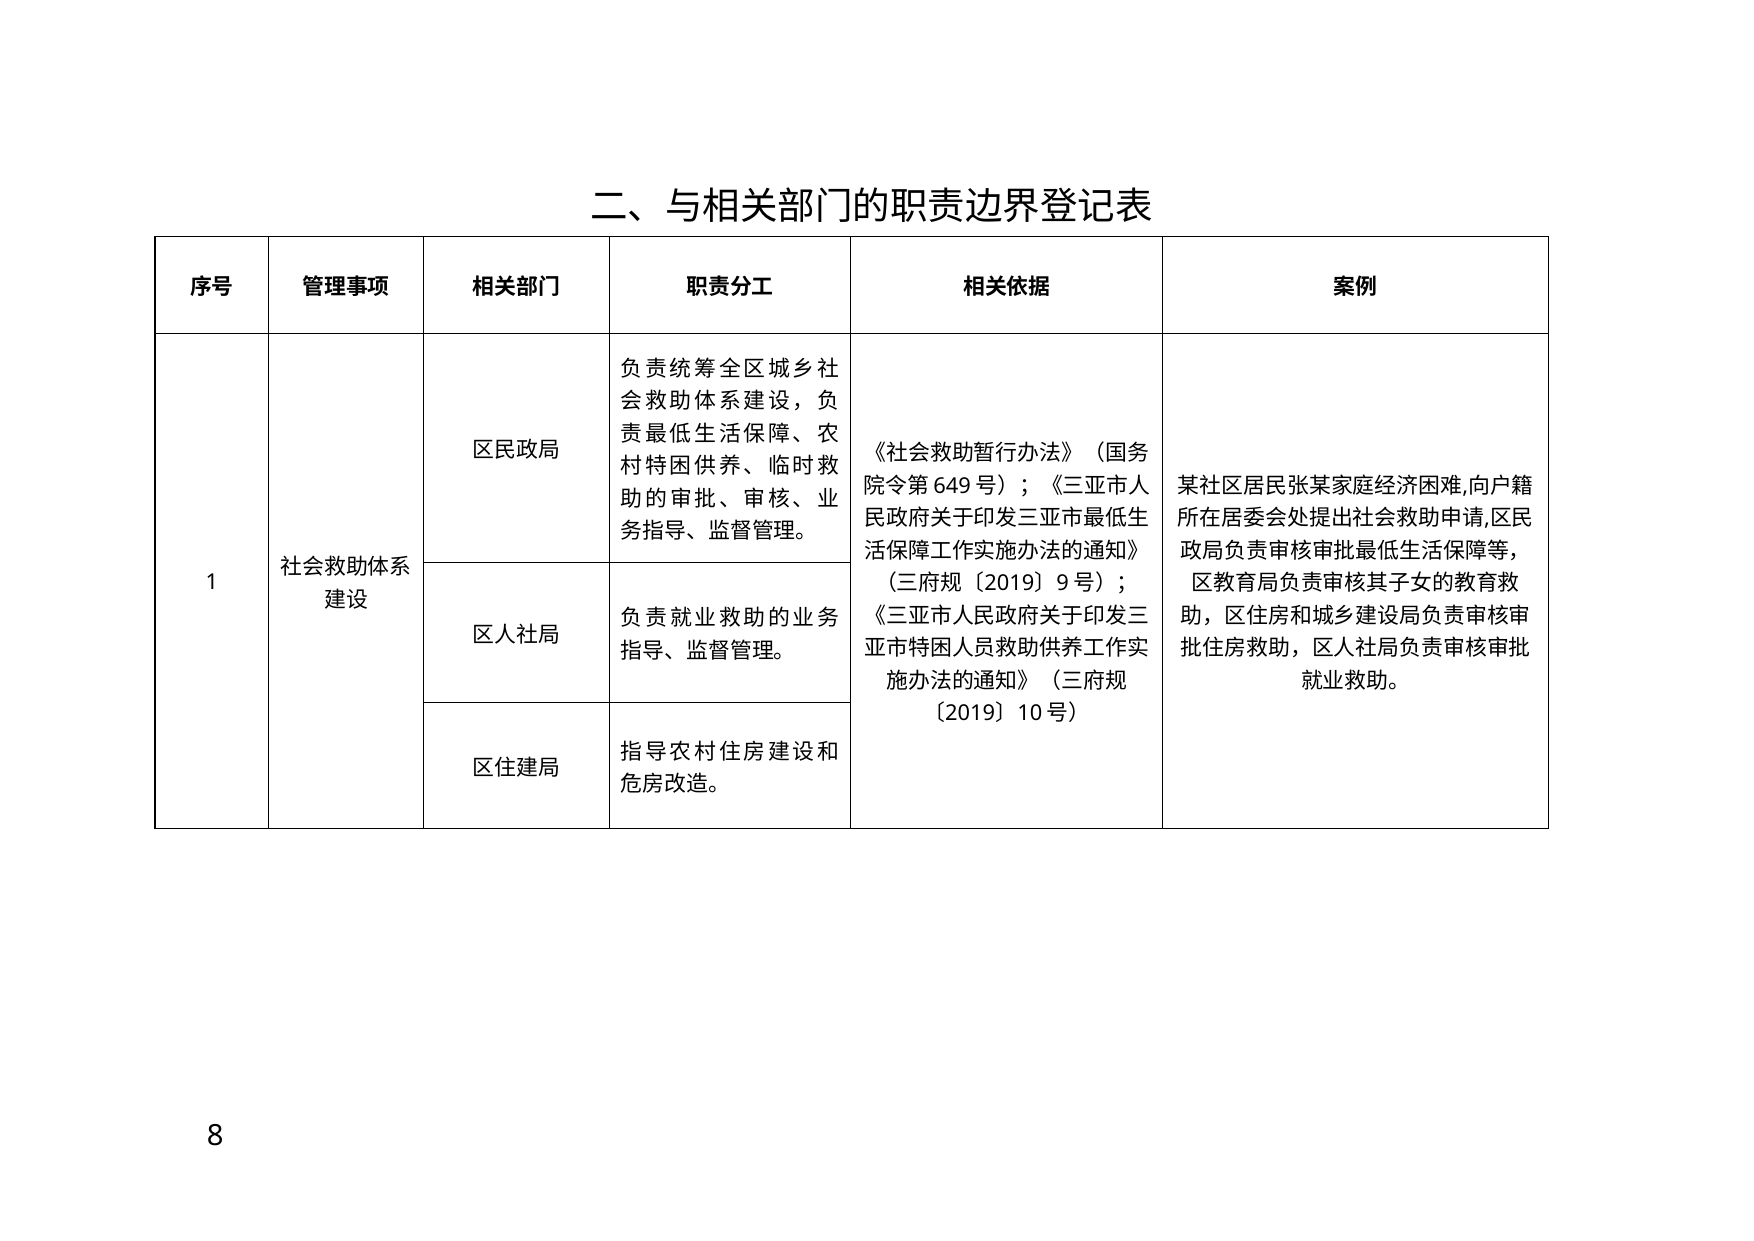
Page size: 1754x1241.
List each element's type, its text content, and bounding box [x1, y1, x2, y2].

text 二、与相关部门的职责边界登记表 [207, 171, 1535, 236]
table_cell 《社会救助暂行办法》（国务院令第649号）；《三亚市人民政府关于印发三亚市最低生活保障工作实施办法的通知》（三府规〔2019〕9号）；《三亚市人民政府关于印发三亚市特困人员救助供养工作实施办法的通知》（三府规〔2019〕10号） [851, 334, 1162, 828]
table_cell 指导农村住房建设和危房改造。 [610, 703, 850, 828]
table_cell 某社区居民张某家庭经济困难,向户籍所在居委会处提出社会救助申请,区民政局负责审核审批最低生活保障等，区教育局负责审核其子女的教育救助，区住房和城乡建设局负责审核审批住房救助，区人社局负责审核审批就业救助。 [1163, 334, 1548, 828]
table_cell 负责统筹全区城乡社会救助体系建设，负责最低生活保障、农村特困供养、临时救助的审批、审核、业务指导、监督管理。 [610, 334, 850, 562]
table_cell 区住建局 [424, 703, 609, 828]
table_cell 区人社局 [424, 563, 609, 702]
table_header 管理事项 [269, 237, 423, 333]
table_cell 区民政局 [424, 334, 609, 562]
table_header 序号 [156, 237, 268, 333]
table_cell 1 [156, 334, 268, 828]
table_header 相关依据 [851, 237, 1162, 333]
table_header 职责分工 [610, 237, 850, 333]
table_cell 负责就业救助的业务指导、监督管理。 [610, 563, 850, 702]
table_cell 社会救助体系建设 [269, 334, 423, 828]
table_header 案例 [1163, 237, 1548, 333]
table_header 相关部门 [424, 237, 609, 333]
